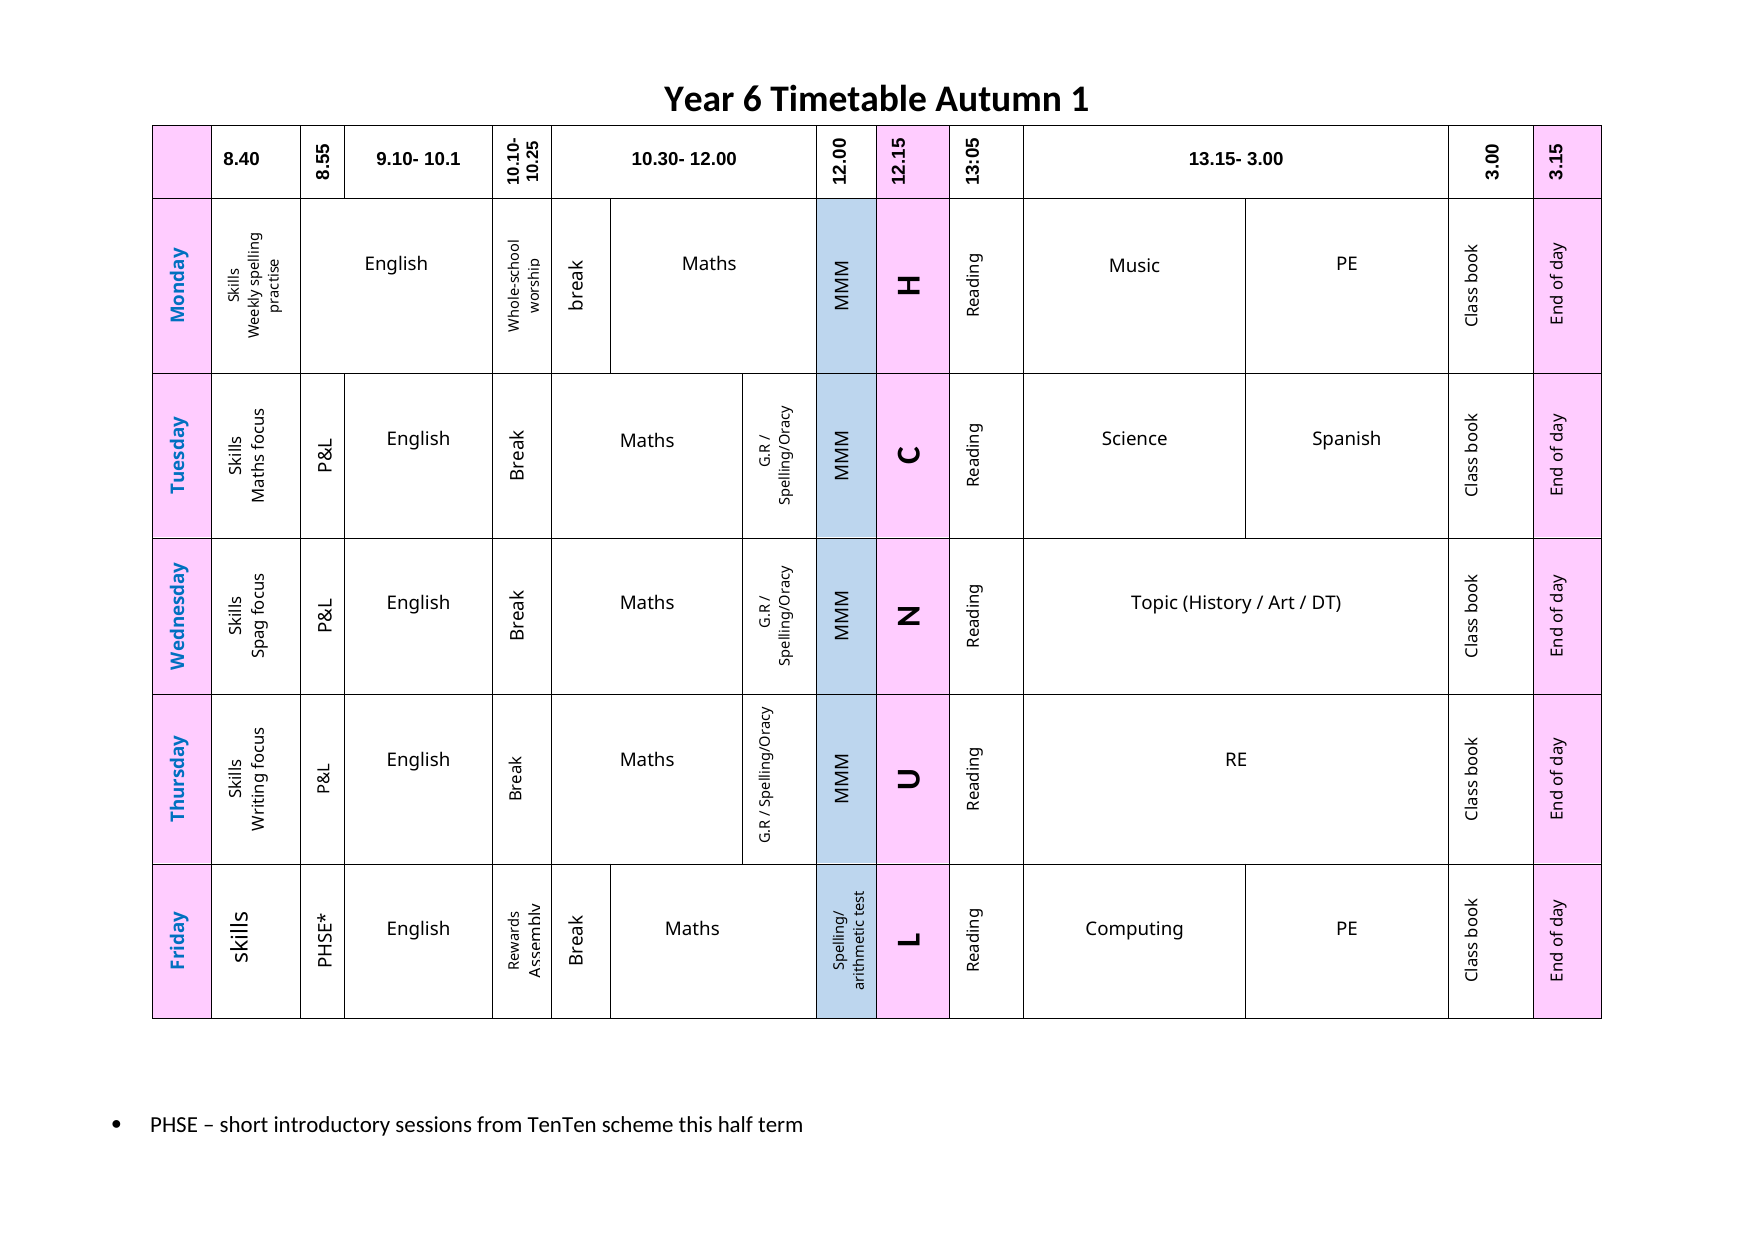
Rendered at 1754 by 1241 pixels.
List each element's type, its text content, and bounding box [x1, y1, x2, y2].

table_cell End of day [1534, 695, 1601, 863]
table_cell Break [493, 695, 551, 863]
table_cell English [301, 199, 492, 373]
table_cell L [877, 865, 949, 1018]
table_cell Computing [1024, 865, 1245, 1018]
table_header 12.00 [817, 126, 876, 198]
table_cell G.R / Spelling/Oracy [743, 374, 816, 537]
table_cell Reading [950, 539, 1023, 694]
table_header [153, 126, 211, 198]
table_cell PE [1246, 865, 1448, 1018]
table_cell G.R / Spelling/Oracy [743, 695, 816, 863]
table_cell MMM [817, 374, 876, 537]
table_cell Spanish [1246, 374, 1448, 537]
table_cell Reading [950, 695, 1023, 863]
table_cell G.R / Spelling/Oracy [743, 539, 816, 694]
table_cell P&L [301, 695, 344, 863]
table_cell Maths [611, 199, 816, 373]
table_cell Maths [611, 865, 816, 1018]
table_cell Reading [950, 199, 1023, 373]
table_cell Class book [1449, 865, 1533, 1018]
table_cell End of day [1534, 865, 1601, 1018]
table_cell H [877, 199, 949, 373]
table_cell English [345, 374, 492, 537]
table_cell PHSE* PHSE [301, 865, 344, 1018]
table_cell Maths [552, 374, 742, 537]
table_cell Skills Weekly spelling practise [212, 199, 300, 373]
table_header 12.15 [877, 126, 949, 198]
table_cell Wednesday [153, 539, 211, 694]
table_cell Tuesday [153, 374, 211, 537]
table_cell Rewards Assembly [493, 865, 551, 1018]
table_cell P&L [301, 374, 344, 537]
table_cell Class book [1449, 374, 1533, 537]
table_cell Break [552, 865, 610, 1018]
table_cell Reading [950, 374, 1023, 537]
table_cell End of day [1534, 374, 1601, 537]
table_cell Music [1024, 199, 1245, 373]
table_cell Monday [153, 199, 211, 373]
table_cell Thursday [153, 695, 211, 863]
table_cell Maths [552, 539, 742, 694]
table_header 8.40 [212, 126, 300, 198]
table_cell English [345, 695, 492, 863]
table_cell Topic (History / Art / DT) [1024, 539, 1448, 694]
table_header 13.15- 3.00 [1024, 126, 1448, 198]
table_cell Skills Spag focus [212, 539, 300, 694]
table_cell Break [493, 539, 551, 694]
table_header 3.00 [1449, 126, 1533, 198]
table_cell Reading [950, 865, 1023, 1018]
table_cell C [877, 374, 949, 537]
table_cell Class book [1449, 695, 1533, 863]
table_cell Science [1024, 374, 1245, 537]
table_cell break [552, 199, 610, 373]
table_cell Whole-school worship [493, 199, 551, 373]
table_cell MMM [817, 199, 876, 373]
table_cell Class book [1449, 539, 1533, 694]
table_header 10.30- 12.00 [552, 126, 816, 198]
table_cell Class book [1449, 199, 1533, 373]
table_cell MMM [817, 539, 876, 694]
table_header 8.55 8.55-9.10 [301, 126, 344, 198]
table_cell P&L [301, 539, 344, 694]
table_cell skills [212, 865, 300, 1018]
table_header 9.10- 10.1 [345, 126, 492, 198]
table_cell N [877, 539, 949, 694]
table_cell PE [1246, 199, 1448, 373]
table_cell End of day [1534, 539, 1601, 694]
table_header 10.10-10.25 [493, 126, 551, 198]
table_cell Maths [552, 695, 742, 863]
table_cell Break [493, 374, 551, 537]
table_cell Friday [153, 865, 211, 1018]
table_cell Spelling/ arithmetic test [817, 865, 876, 1018]
table_cell MMM [817, 695, 876, 863]
table_header 3.15 [1534, 126, 1601, 198]
table_cell English [345, 865, 492, 1018]
table_cell RE [1024, 695, 1448, 863]
table_header 13:05 [950, 126, 1023, 198]
table_cell End of day [1534, 199, 1601, 373]
text Year 6 Timetable Autumn 1 [75, 75, 1679, 121]
table_cell English [345, 539, 492, 694]
table_cell Skills Maths focus [212, 374, 300, 537]
table_cell U [877, 695, 949, 863]
table_cell Skills Writing focus [212, 695, 300, 863]
